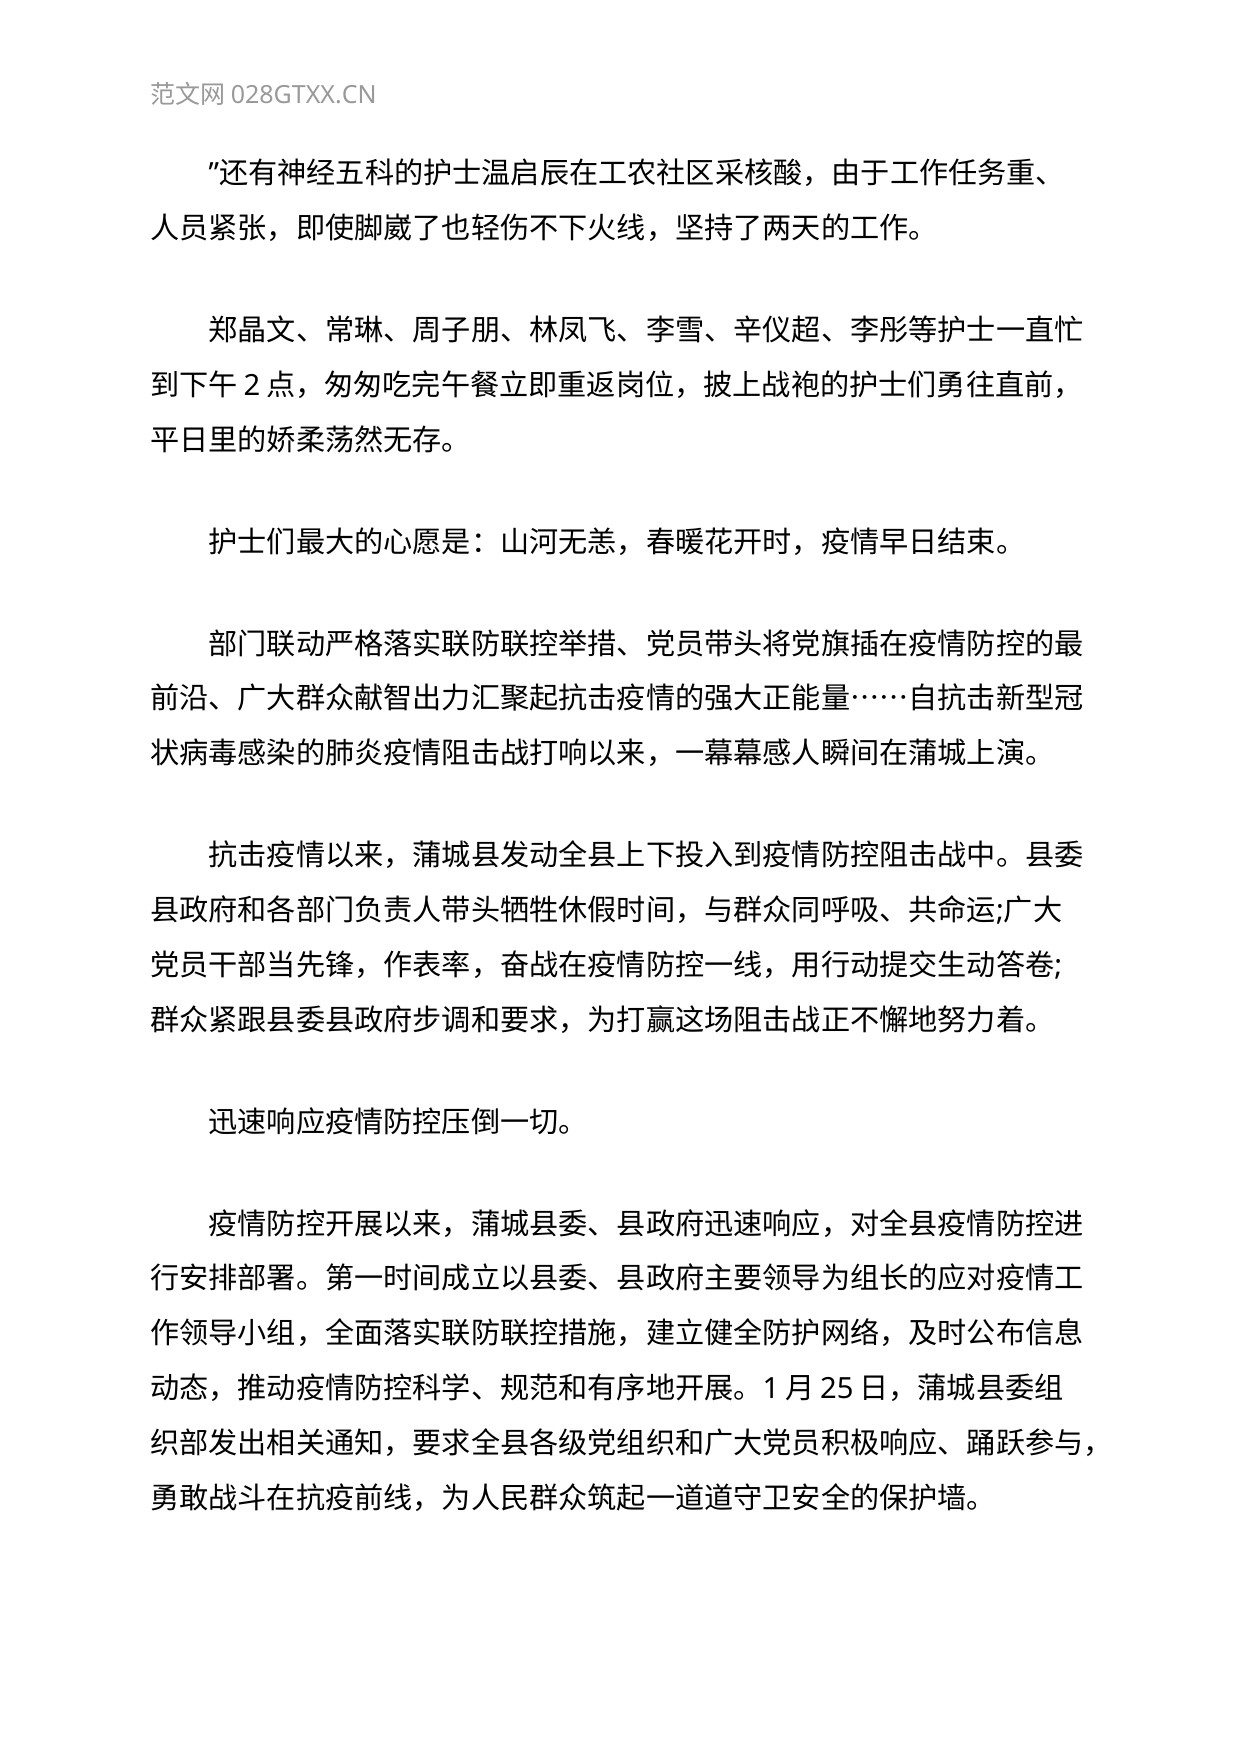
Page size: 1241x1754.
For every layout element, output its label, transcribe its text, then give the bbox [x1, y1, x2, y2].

text 部门联动严格落实联防联控举措、党员带头将党旗插在疫情防控的最前沿、广大群众献智出力汇聚起抗击疫情的强大正能量……自抗击新型冠状病毒感染的肺炎疫情阻击战打响以来，一幕幕感人瞬间在蒲城上演。 [150, 620, 1090, 772]
text 郑晶文、常琳、周子朋、林凤飞、李雪、辛仪超、李彤等护士一直忙到下午2点，匆匆吃完午餐立即重返岗位，披上战袍的护士们勇往直前，平日里的娇柔荡然无存。 [150, 307, 1090, 459]
text 护士们最大的心愿是：山河无恙，春暖花开时，疫情早日结束。 [150, 518, 1090, 561]
text 抗击疫情以来，蒲城县发动全县上下投入到疫情防控阻击战中。县委县政府和各部门负责人带头牺牲休假时间，与群众同呼吸、共命运;广大党员干部当先锋，作表率，奋战在疫情防控一线，用行动提交生动答卷;群众紧跟县委县政府步调和要求，为打赢这场阻击战正不懈地努力着。 [150, 832, 1090, 1039]
text ”还有神经五科的护士温启辰在工农社区采核酸，由于工作任务重、人员紧张，即使脚崴了也轻伤不下火线，坚持了两天的工作。 [150, 150, 1090, 247]
text 疫情防控开展以来，蒲城县委、县政府迅速响应，对全县疫情防控进行安排部署。第一时间成立以县委、县政府主要领导为组长的应对疫情工作领导小组，全面落实联防联控措施，建立健全防护网络，及时公布信息动态，推动疫情防控科学、规范和有序地开展。1月25日，蒲城县委组织部发出相关通知，要求全县各级党组织和广大党员积极响应、踊跃参与，勇敢战斗在抗疫前线，为人民群众筑起一道道守卫安全的保护墙。 [150, 1200, 1090, 1517]
text 迅速响应疫情防控压倒一切。 [150, 1098, 1090, 1141]
